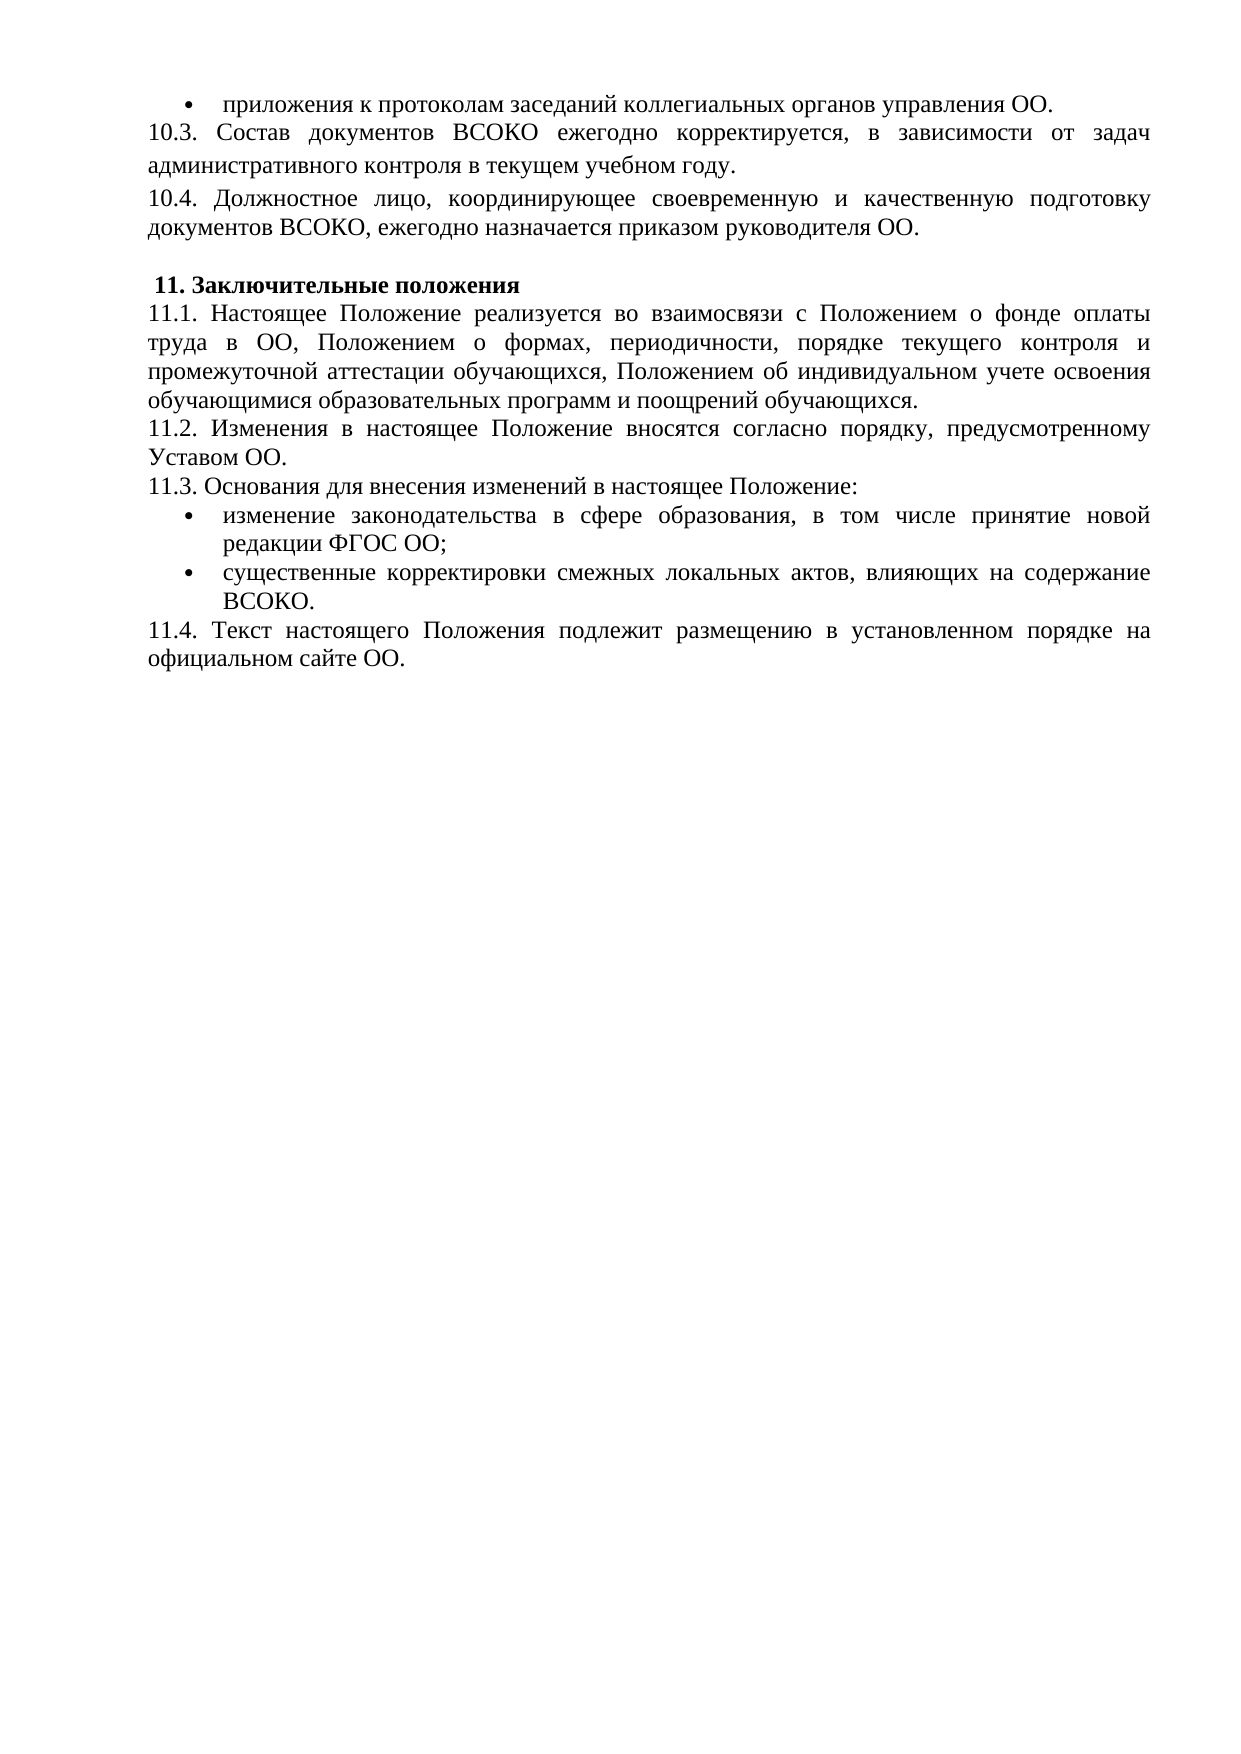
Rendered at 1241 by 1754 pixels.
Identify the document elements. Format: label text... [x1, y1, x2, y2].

list приложения к протоколам заседаний коллегиальных органов управления ОО. [185, 89, 1152, 117]
text 11. Заключительные положения [148, 270, 1152, 298]
list существенные корректировки смежных локальных актов, влияющих на содержание ВСОКО. [185, 557, 1152, 615]
text 11.3. Основания для внесения изменений в настоящее Положение: [148, 471, 1152, 500]
text 11.2. Изменения в настоящее Положение вносятся согласно порядку, предусмотренному Уставом ОО. [148, 413, 1152, 471]
text 11.1. Настоящее Положение реализуется во взаимосвязи с Положением о фонде оплаты труда в ОО, Положением о формах, периодичности, порядке текущего контроля и промежуточной аттестации обучающихся, Положением об индивидуальном учете освоения обучающимися образовательных программ и поощрений обучающихся. [148, 298, 1152, 413]
text 11.4. Текст настоящего Положения подлежит размещению в установленном порядке на официальном сайте ОО. [148, 615, 1152, 672]
list изменение законодательства в сфере образования, в том числе принятие новой редакции ФГОС ОО; [185, 500, 1152, 557]
text 10.3. Состав документов ВСОКО ежегодно корректируется, в зависимости от задач административного контроля в текущем учебном году. [148, 117, 1152, 179]
text 10.4. Должностное лицо, координирующее своевременную и качественную подготовку документов ВСОКО, ежегодно назначается приказом руководителя ОО. [148, 183, 1152, 241]
